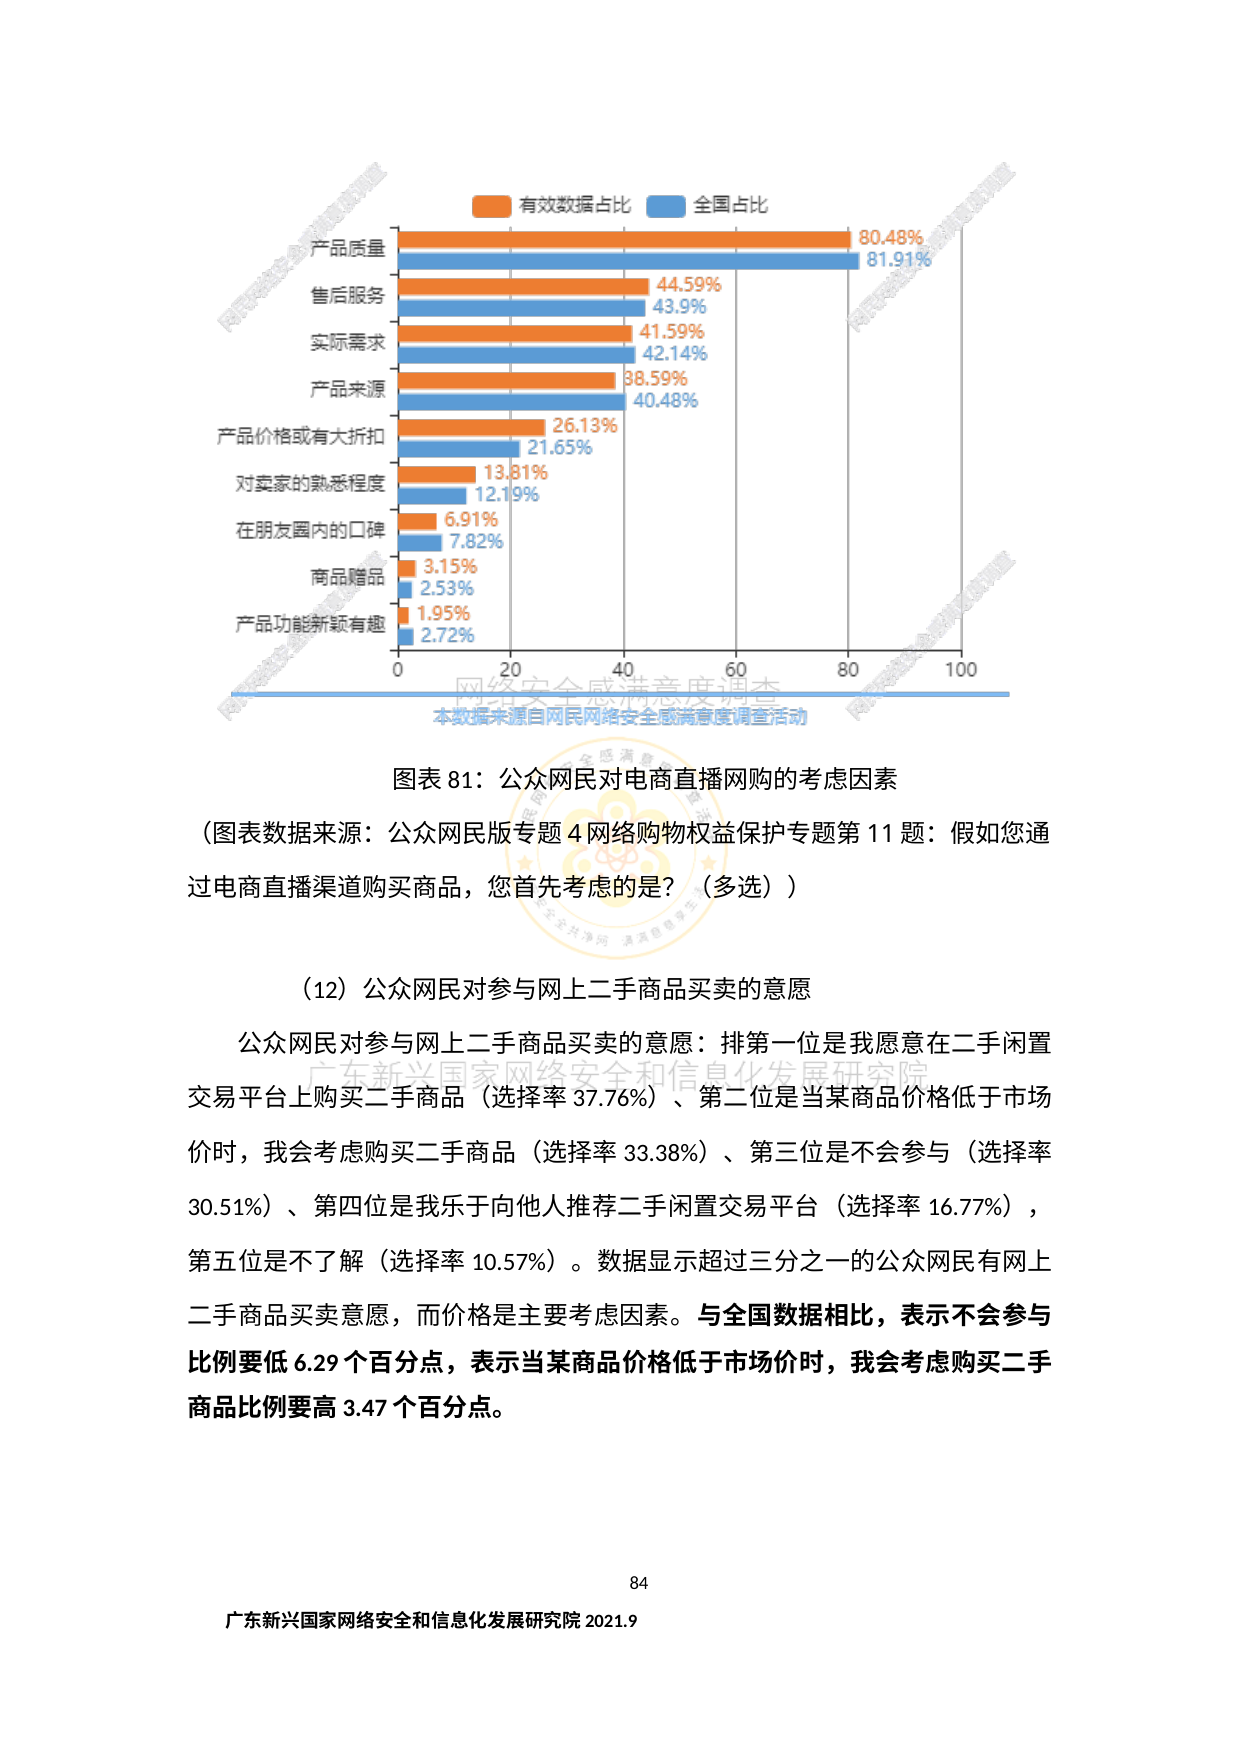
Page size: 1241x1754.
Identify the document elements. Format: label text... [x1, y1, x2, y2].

text 图表81：公众网民对电商直播网购的考虑因素 [187, 759, 1053, 795]
text 公众网民对参与网上二手商品买卖的意愿：排第一位是我愿意在二手闲置交易平台上购买二手商品（选择率37.76%）、第二位是当某商品价格低于市场价时，我会考虑购买二手商品（选择率33.38%）、第三位是不会参与（选择率30.51%）、第四位是我乐于向他人推荐二手闲置交易平台（选择率16.77%），第五位是不了解（选择率10.57%）。数据显示超过三分之一的公众网民有网上二手商品买卖意愿，而价格是主要考虑因素。与全国数据相比，表示不会参与比例要低6.29个百分点，表示当某商品价格低于市场价时，我会考虑购买二手商品比例要高3.47个百分点。 [187, 1023, 1053, 1423]
text （图表数据来源：公众网民版专题4网络购物权益保护专题第11题：假如您通过电商直播渠道购买商品，您首先考虑的是？（多选）） [187, 813, 1053, 904]
picture [202, 150, 1039, 744]
text （12）公众网民对参与网上二手商品买卖的意愿 [237, 969, 1053, 1005]
